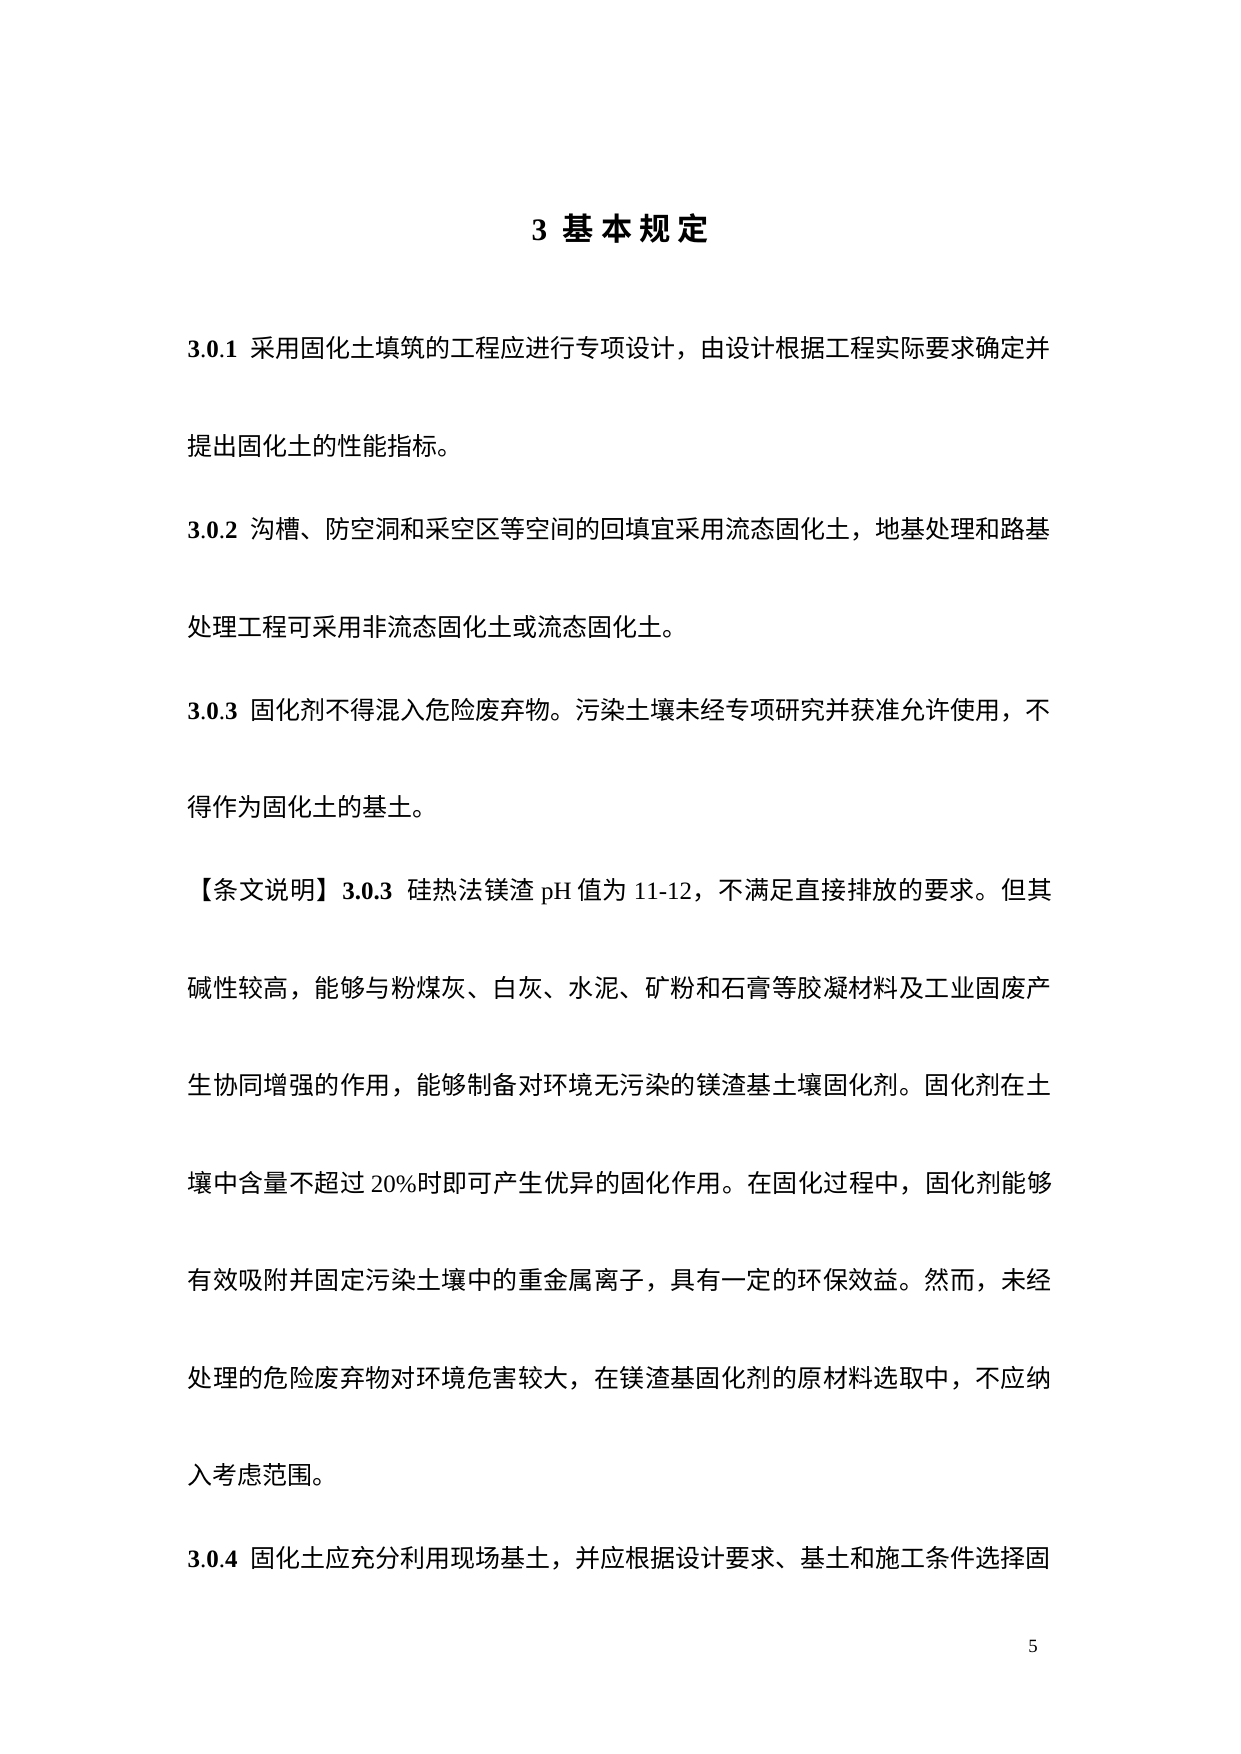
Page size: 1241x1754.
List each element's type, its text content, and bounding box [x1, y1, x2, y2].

text 3.0.2 沟槽、防空洞和采空区等空间的回填宜采用流态固化土，地基处理和路基处理工程可采用非流态固化土或流态固化土。 [187, 495, 1053, 658]
text 3.0.3 固化剂不得混入危险废弃物。污染土壤未经专项研究并获准允许使用，不得作为固化土的基土。 [187, 676, 1053, 838]
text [187, 1524, 1053, 1589]
text 【条文说明】3.0.3 硅热法镁渣pH值为11-12，不满足直接排放的要求。但其碱性较高，能够与粉煤灰、白灰、水泥、矿粉和石膏等胶凝材料及工业固废产生协同增强的作用，能够制备对环境无污染的镁渣基土壤固化剂。固化剂在土壤中含量不超过20%时即可产生优异的固化作用。在固化过程中，固化剂能够有效吸附并固定污染土壤中的重金属离子，具有一定的环保效益。然而，未经处理的危险废弃物对环境危害较大，在镁渣基固化剂的原材料选取中，不应纳入考虑范围。 [187, 856, 1053, 1506]
text 3.0.1 采用固化土填筑的工程应进行专项设计，由设计根据工程实际要求确定并提出固化土的性能指标。 [187, 314, 1053, 477]
text 3 基 本 规 定 [187, 194, 1053, 259]
